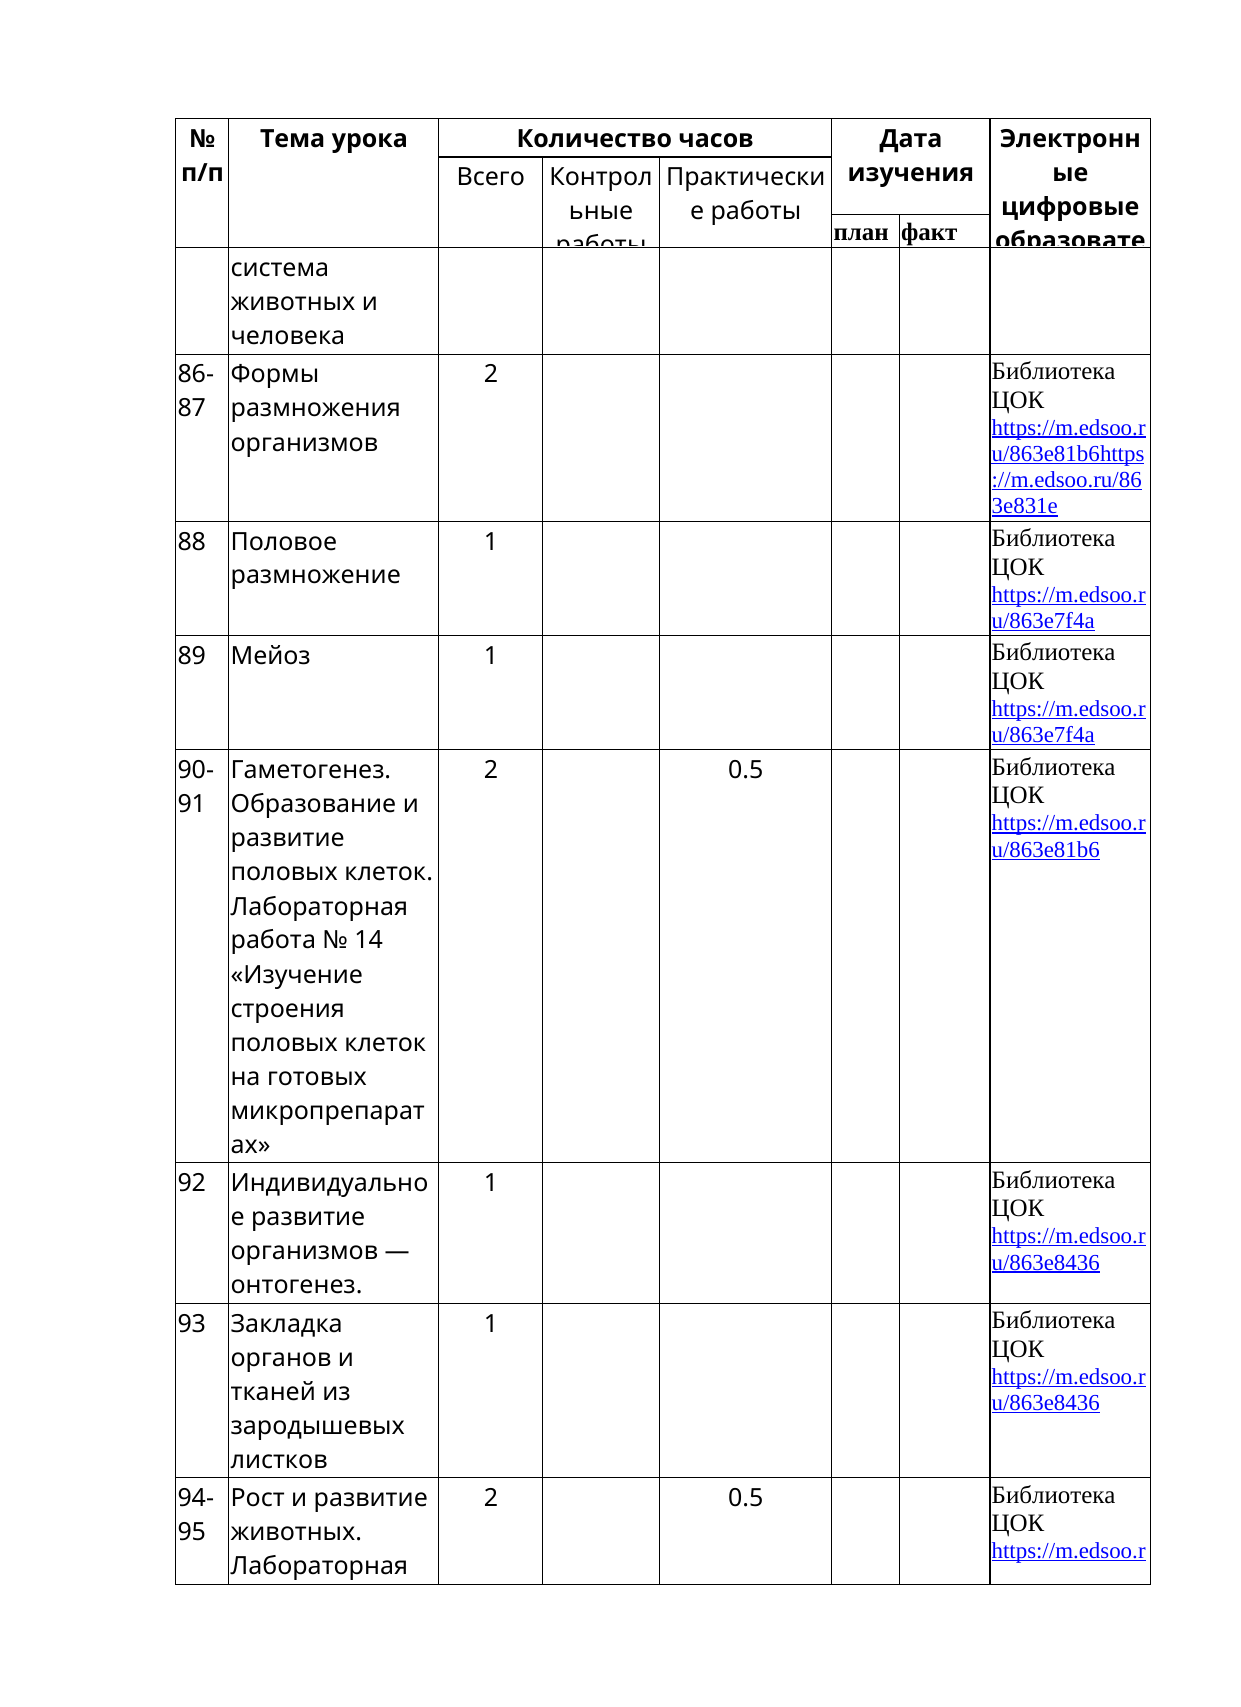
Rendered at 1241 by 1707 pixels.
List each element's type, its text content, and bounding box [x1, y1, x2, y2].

table_cell 93 [176, 1304, 228, 1477]
table_header Количество часов [439, 119, 831, 156]
table_cell Мейоз [229, 636, 438, 749]
table_cell [832, 1478, 899, 1583]
table_cell 86-87 [176, 355, 228, 521]
table_cell [660, 522, 831, 635]
table_cell 89 [176, 636, 228, 749]
table_cell Всего [439, 158, 542, 247]
table_cell [832, 355, 899, 521]
table_cell Библиотека ЦОК https://m.edsoo.ru/863e7f4a [991, 522, 1150, 635]
table_cell [900, 750, 989, 1162]
table_cell [900, 636, 989, 749]
table_cell план [832, 215, 899, 247]
table_cell [900, 1304, 989, 1477]
table_cell Библиотека ЦОК https://m.edsoo.ru/863e81b6https://m.edsoo.ru/863e831e [991, 355, 1150, 521]
table_cell 1 [439, 248, 542, 353]
table_cell [832, 248, 899, 353]
table_cell [660, 636, 831, 749]
table_cell [832, 636, 899, 749]
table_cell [229, 1478, 438, 1583]
table_cell 0.5 [660, 750, 831, 1162]
table_cell [900, 1163, 989, 1303]
table_cell 2 [439, 750, 542, 1162]
table_cell 0.5 [660, 1478, 831, 1583]
table_cell [991, 248, 1150, 353]
table_header № п/п [176, 119, 228, 247]
table_cell Гаметогенез. Образование и развитие половых клеток. Лабораторная работа № 14 «Изучение строения половых клеток на готовых микропрепаратах» [229, 750, 438, 1162]
table_cell Библиотека ЦОК https://m.edsoo.ru/863e7f4a [991, 636, 1150, 749]
table_cell [660, 355, 831, 521]
table_cell [543, 522, 659, 635]
table_cell [543, 636, 659, 749]
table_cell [991, 1478, 1150, 1583]
table_cell [832, 1304, 899, 1477]
table_header Электронные цифровые образовательные ресурсы [991, 119, 1150, 247]
table_cell 2 [439, 355, 542, 521]
table_cell Библиотека ЦОК https://m.edsoo.ru/863e8436 [991, 1304, 1150, 1477]
table_cell 94-95 [176, 1478, 228, 1583]
table_cell 1 [439, 636, 542, 749]
table_header Дата изучения [832, 119, 989, 214]
table_cell Половое размножение [229, 522, 438, 635]
table_cell 90-91 [176, 750, 228, 1162]
table_cell Закладка органов и тканей из зародышевых листков [229, 1304, 438, 1477]
table_cell 88 [176, 522, 228, 635]
table_cell [660, 1163, 831, 1303]
table_cell Индивидуальное развитие организмов — онтогенез. [229, 1163, 438, 1303]
table_cell 1 [439, 1163, 542, 1303]
table_cell 1 [439, 522, 542, 635]
table_cell [660, 1304, 831, 1477]
table_cell [832, 750, 899, 1162]
table_cell [900, 1478, 989, 1583]
table_cell 2 [439, 1478, 542, 1583]
table_cell [543, 1304, 659, 1477]
table_cell [900, 522, 989, 635]
table_cell [900, 248, 989, 353]
table_cell [900, 355, 989, 521]
table_cell [832, 1163, 899, 1303]
table_header Тема урока [229, 119, 438, 247]
table_cell Контрольные работы [543, 158, 659, 247]
table_cell [543, 1163, 659, 1303]
table_cell 92 [176, 1163, 228, 1303]
table_cell 85 [176, 248, 228, 353]
table_cell Формы размножения организмов [229, 355, 438, 521]
table_cell Библиотека ЦОК https://m.edsoo.ru/863e81b6 [991, 750, 1150, 1162]
table_cell [543, 355, 659, 521]
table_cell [229, 248, 438, 353]
table_cell [543, 750, 659, 1162]
table_cell [832, 522, 899, 635]
table_cell [543, 248, 659, 353]
table_cell [660, 248, 831, 353]
table_cell факт [900, 215, 989, 247]
table_cell Практические работы [660, 158, 831, 247]
table_cell Библиотека ЦОК https://m.edsoo.ru/863e8436 [991, 1163, 1150, 1303]
table_cell 1 [439, 1304, 542, 1477]
table_cell [543, 1478, 659, 1583]
